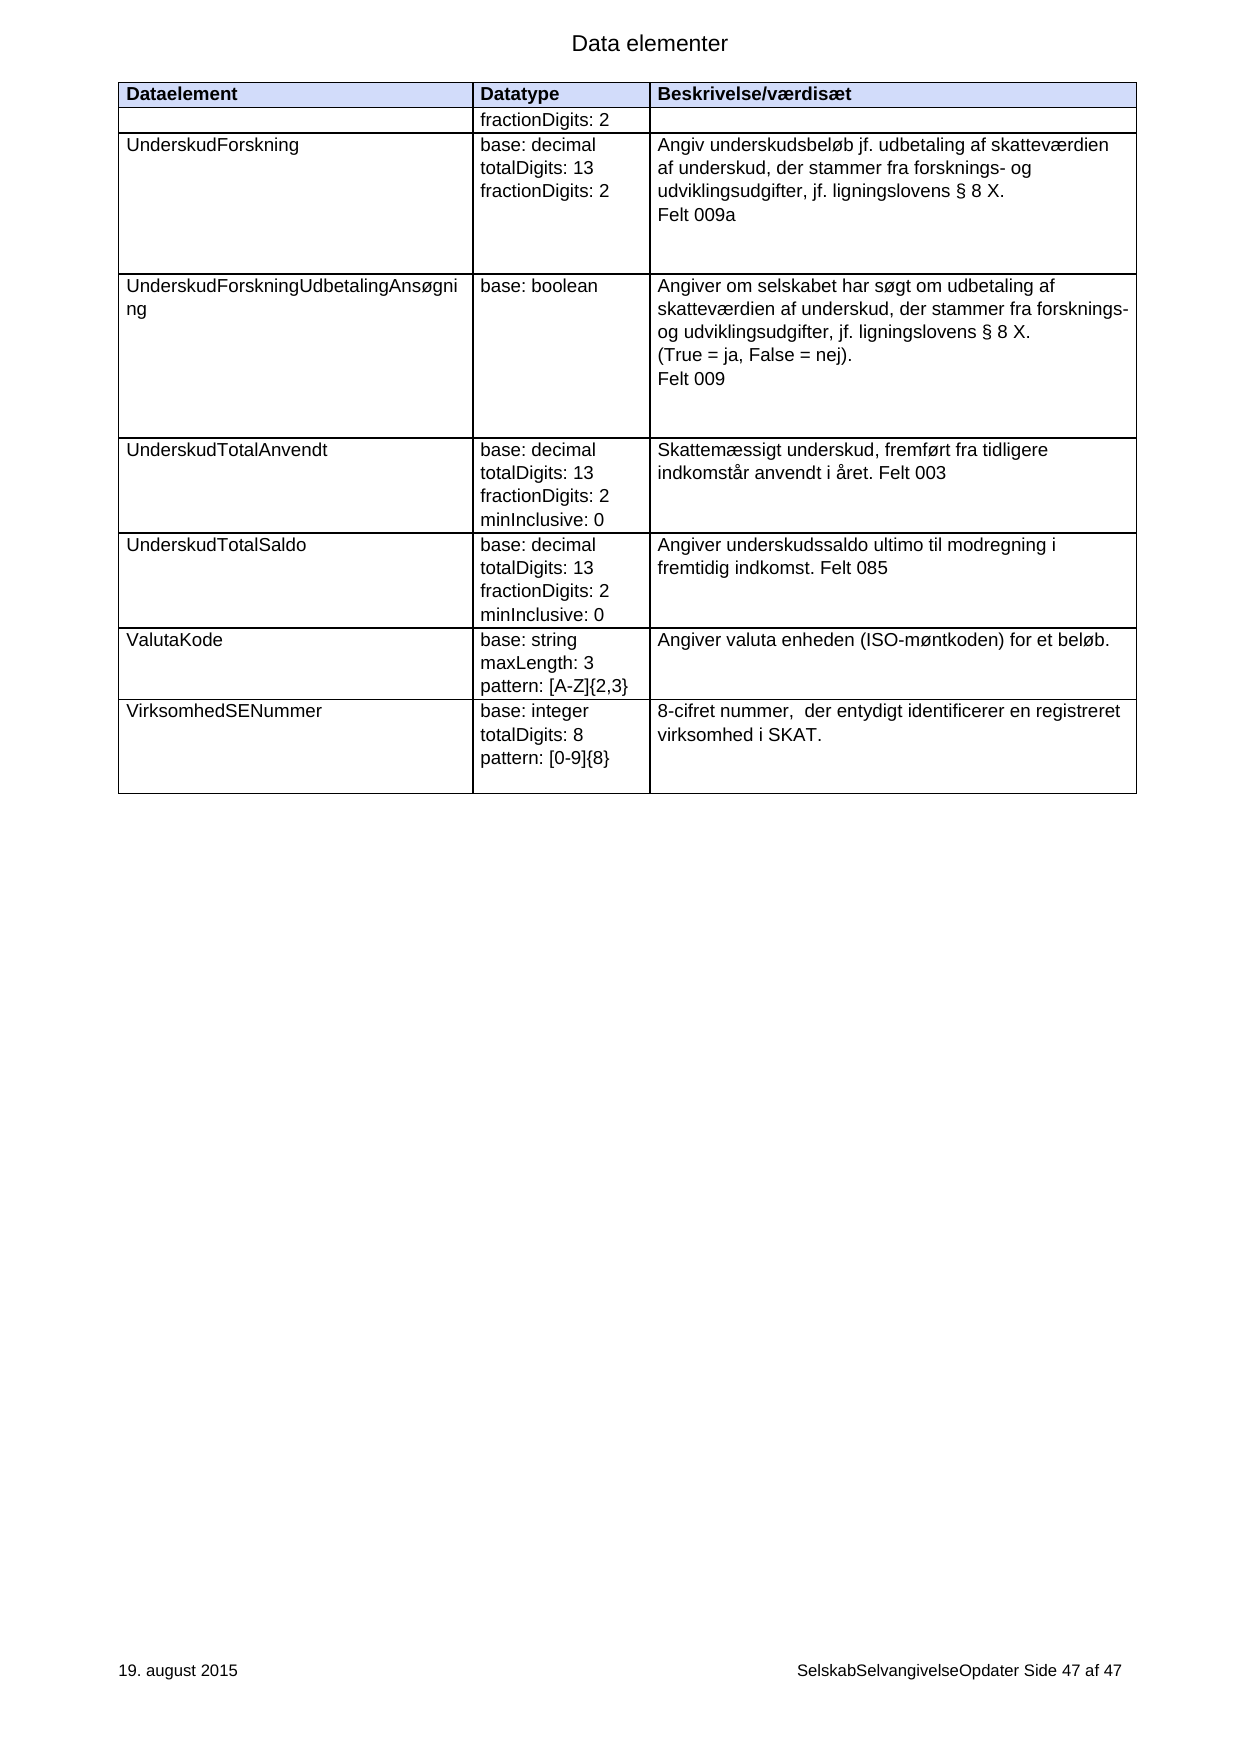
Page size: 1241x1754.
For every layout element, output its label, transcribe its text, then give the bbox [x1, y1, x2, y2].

table_header Beskrivelse/værdisæt [651, 83, 1136, 107]
table_cell Angiver valuta enheden (ISO-møntkoden) for et beløb. [651, 629, 1136, 699]
table_cell base: string maxLength: 3 pattern: [A-Z]{2,3} [474, 629, 649, 699]
table_cell base: decimal totalDigits: 13 fractionDigits: 2 minInclusive: 0 [474, 534, 649, 627]
table_cell UnderskudTotalAnvendt [119, 439, 472, 532]
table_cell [474, 108, 649, 132]
table_cell base: decimal totalDigits: 13 fractionDigits: 2 minInclusive: 0 [474, 439, 649, 532]
table_cell VirksomhedSENummer [119, 700, 472, 793]
table_cell Angiver underskudssaldo ultimo til modregning i fremtidig indkomst. Felt 085 [651, 534, 1136, 627]
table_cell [119, 108, 472, 132]
table_cell Angiv underskudsbeløb jf. udbetaling af skatteværdien af underskud, der stammer fra forsknings- og udviklingsudgifter, jf. ligningslovens § 8 X. Felt 009a [651, 134, 1136, 273]
table_cell UnderskudForskning [119, 134, 472, 273]
table_cell base: integer totalDigits: 8 pattern: [0-9]{8} [474, 700, 649, 793]
table_cell ValutaKode [119, 629, 472, 699]
table_cell Angiver om selskabet har søgt om udbetaling af skatteværdien af underskud, der stammer fra forsknings- og udviklingsudgifter, jf. ligningslovens § 8 X. (True = ja, False = nej). Felt 009 [651, 275, 1136, 437]
table_cell 8-cifret nummer, der entydigt identificerer en registreret virksomhed i SKAT. [651, 700, 1136, 793]
table_cell UnderskudTotalSaldo [119, 534, 472, 627]
table_cell Skattemæssigt underskud, fremført fra tidligere indkomstår anvendt i året. Felt 003 [651, 439, 1136, 532]
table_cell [474, 134, 649, 273]
table_header Dataelement [119, 83, 472, 107]
table_cell base: boolean [474, 275, 649, 437]
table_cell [651, 108, 1136, 132]
table_header Datatype [474, 83, 649, 107]
table_cell UnderskudForskningUdbetalingAnsøgning [119, 275, 472, 437]
